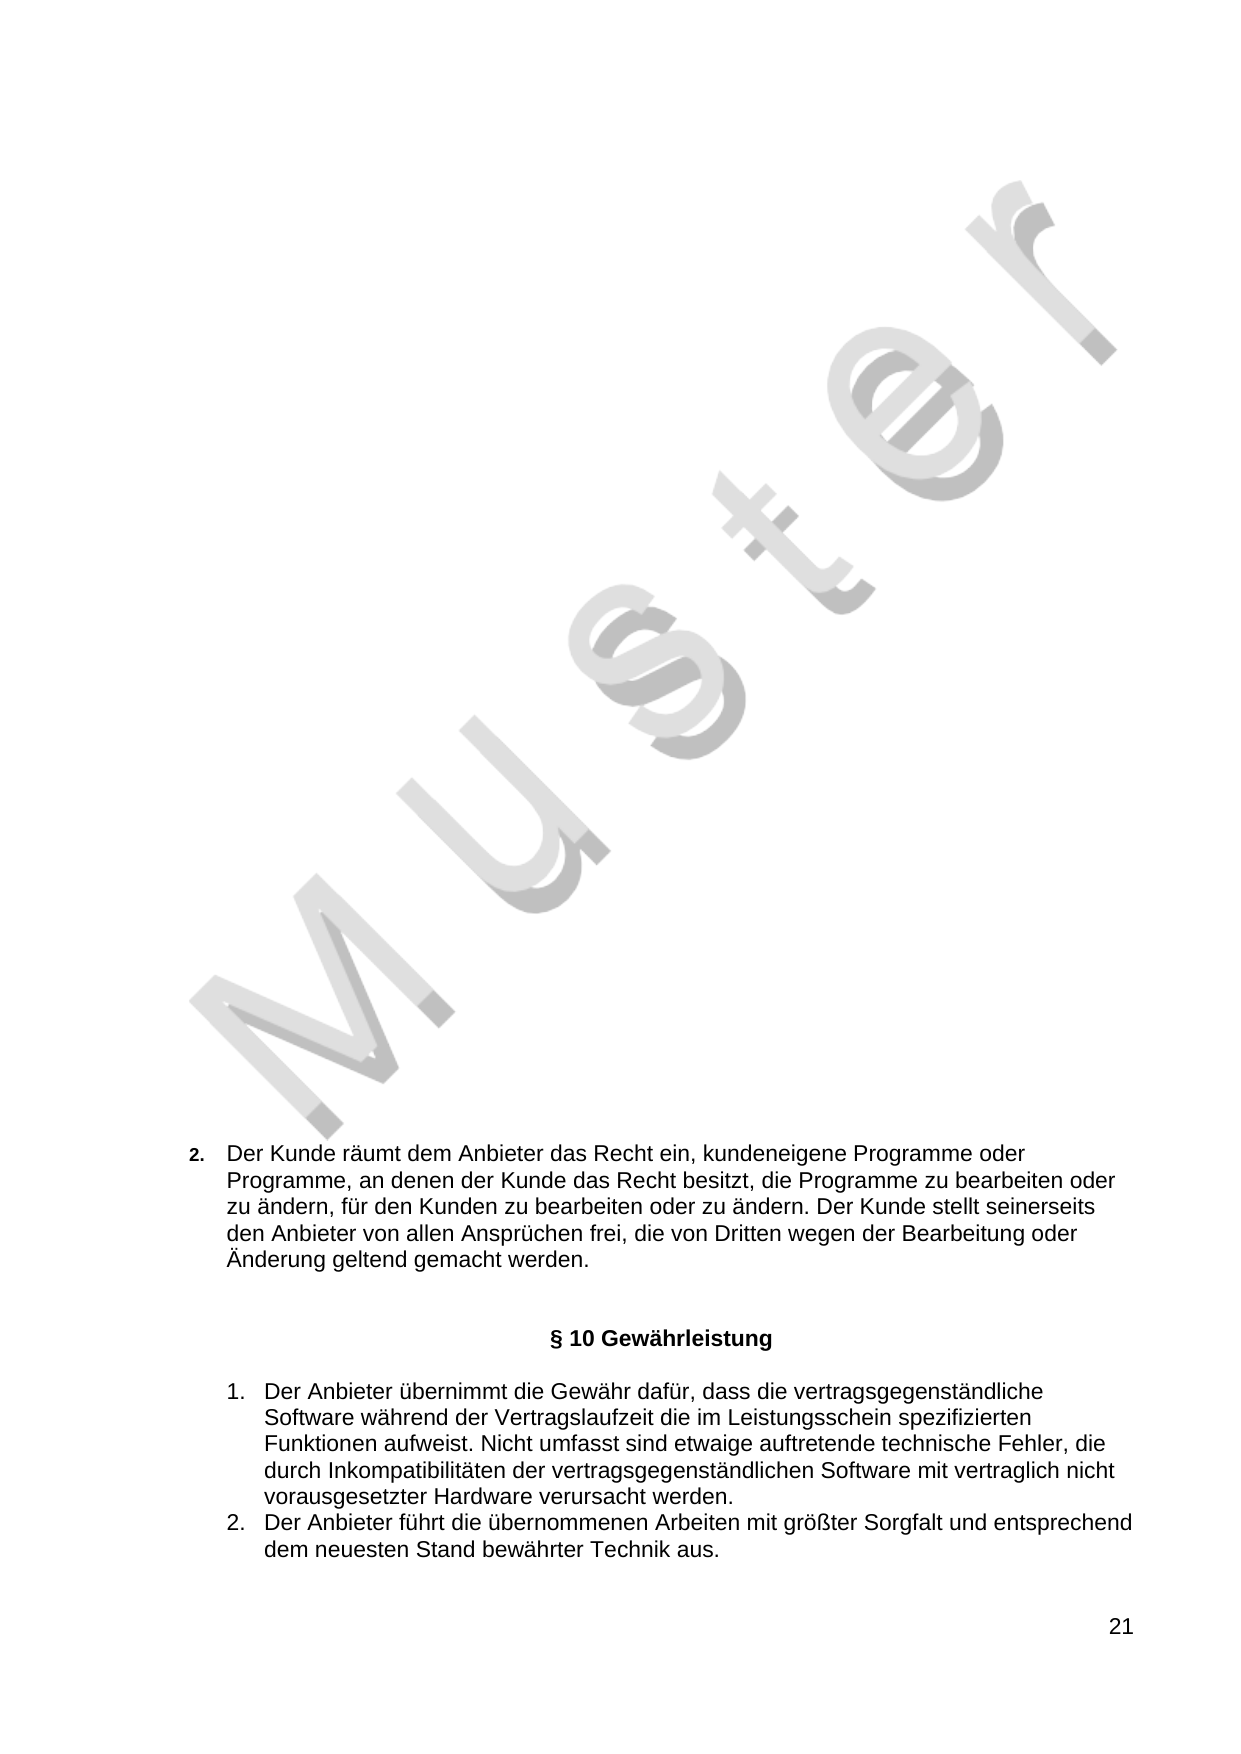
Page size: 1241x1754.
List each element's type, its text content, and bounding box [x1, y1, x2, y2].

list Der Kunde räumt dem Anbieter das Recht ein, kundeneigene Programme oder Programme, an denen der Kunde das Recht besitzt, die Programme zu bearbeiten oder zu ändern, für den Kunden zu bearbeiten oder zu ändern. Der Kunde stellt seinerseits den Anbieter von allen Ansprüchen frei, die von Dritten wegen der Bearbeitung oder Änderung geltend gemacht werden. [189, 1140, 1134, 1272]
list Der Anbieter führt die übernommenen Arbeiten mit größter Sorgfalt und entsprechend dem neuesten Stand bewährter Technik aus. [226, 1509, 1134, 1562]
list Der Anbieter übernimmt die Gewähr dafür, dass die vertragsgegenständliche Software während der Vertragslaufzeit die im Leistungsschein spezifizierten Funktionen aufweist. Nicht umfasst sind etwaige auftretende technische Fehler, die durch Inkompatibilitäten der vertragsgegenständlichen Software mit vertraglich nicht vorausgesetzter Hardware verursacht werden. [226, 1378, 1134, 1509]
text § 10 Gewährleistung [189, 1325, 1134, 1351]
